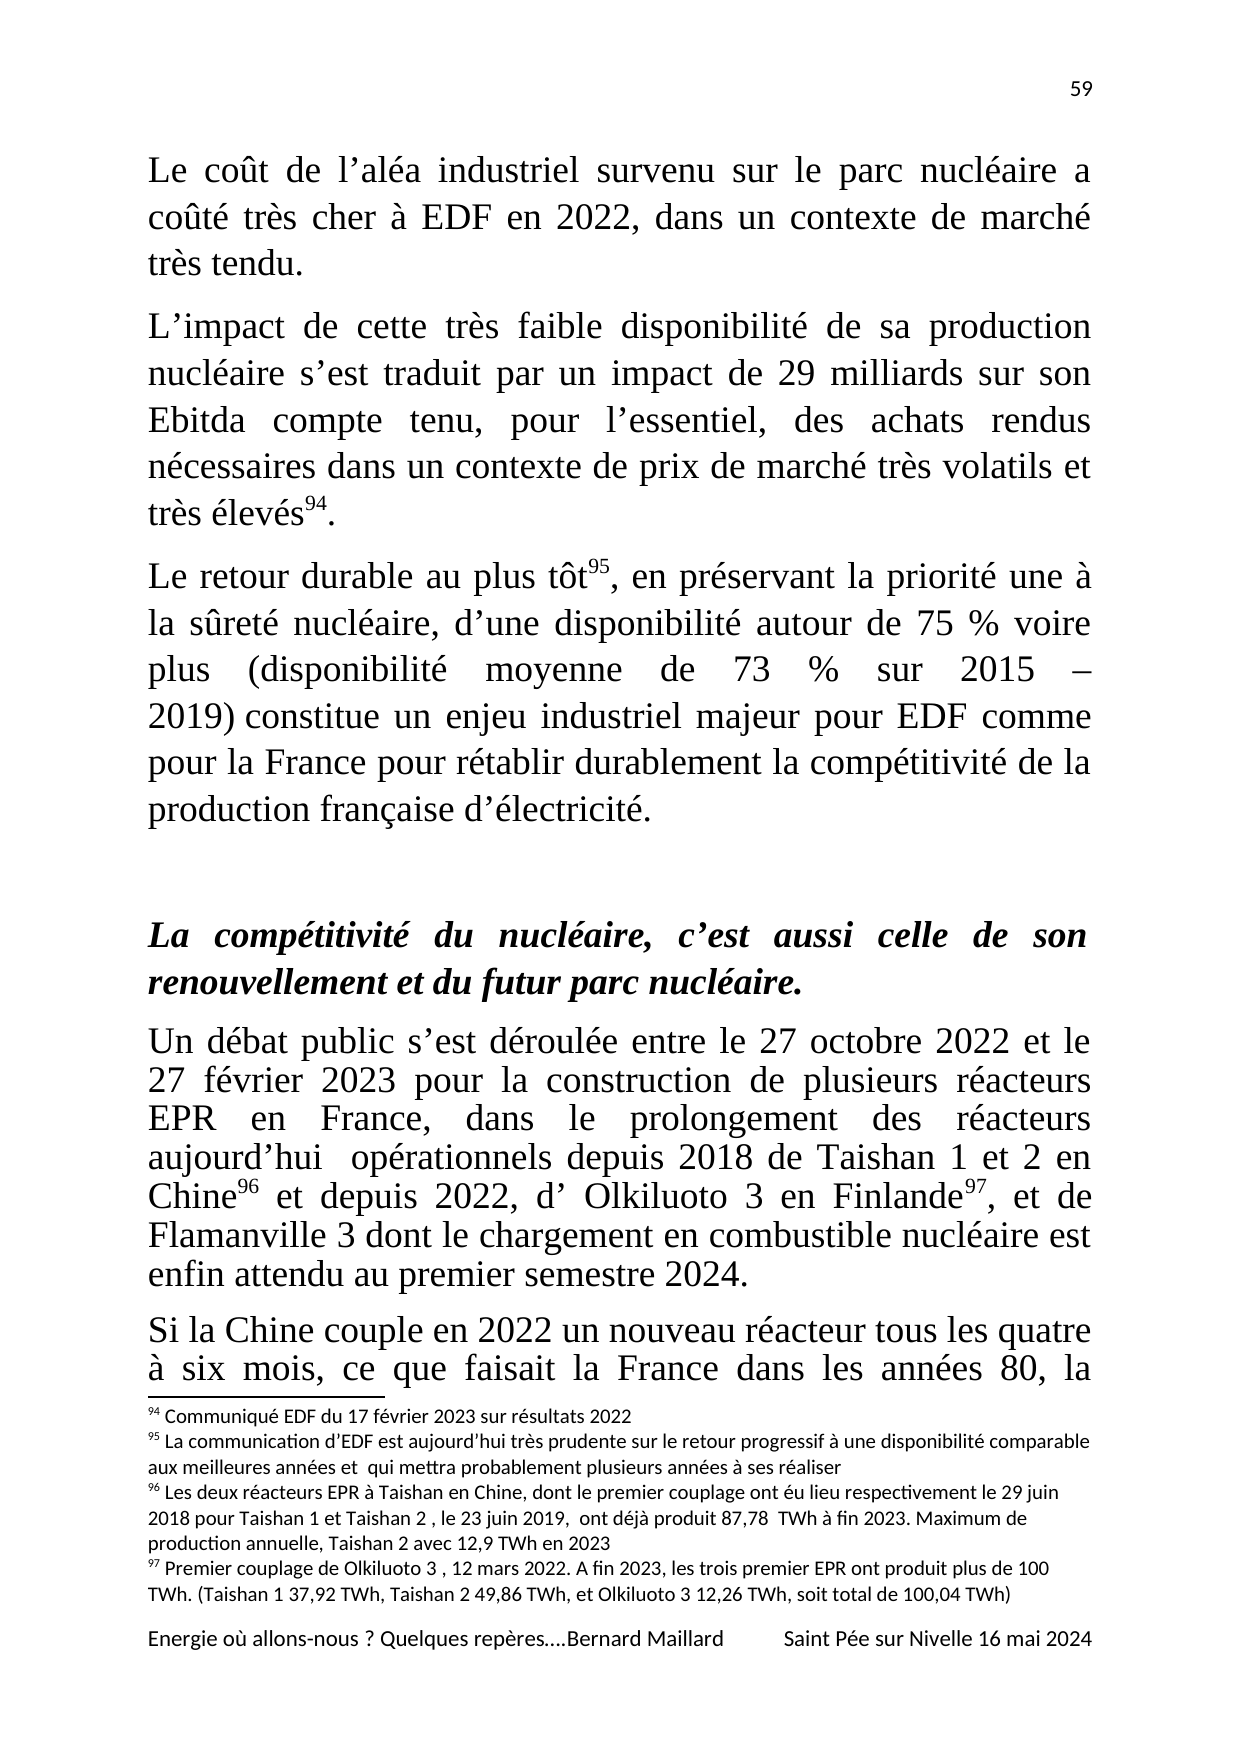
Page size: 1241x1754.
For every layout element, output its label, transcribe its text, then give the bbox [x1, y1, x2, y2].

text Un débat public s’est déroulée entre le 27 octobre 2022 et le 27 février 2023 pour la construction de plusieurs réacteurs EPR en France, dans le prolongement des réacteurs aujourd’hui opérationnels depuis 2018 de Taishan 1 et 2 en Chine et depuis 2022, d’ Olkiluoto 3 en Finlande, et de Flamanville 3 dont le chargement en combustible nucléaire est enfin attendu au premier semestre 2024. [148, 1022, 1093, 1294]
text Le retour durable au plus tôt, en préservant la priorité une à la sûreté nucléaire, d’une disponibilité autour de 75 % voire plus (disponibilité moyenne de 73 % sur 2015 – 2019) constitue un enjeu industriel majeur pour EDF comme pour la France pour rétablir durablement la compétitivité de la production française d’électricité. [148, 553, 1093, 829]
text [148, 1311, 1093, 1389]
text Le coût de l’aléa industriel survenu sur le parc nucléaire a coûté très cher à EDF en 2022, dans un contexte de marché très tendu. [148, 148, 1093, 284]
text La compétitivité du nucléaire, c’est aussi celle de son renouvellement et du futur parc nucléaire. [148, 913, 1093, 1002]
text L’impact de cette très faible disponibilité de sa production nucléaire s’est traduit par un impact de 29 milliards sur son Ebitda compte tenu, pour l’essentiel, des achats rendus nécessaires dans un contexte de prix de marché très volatils et très élevés. [148, 304, 1093, 533]
